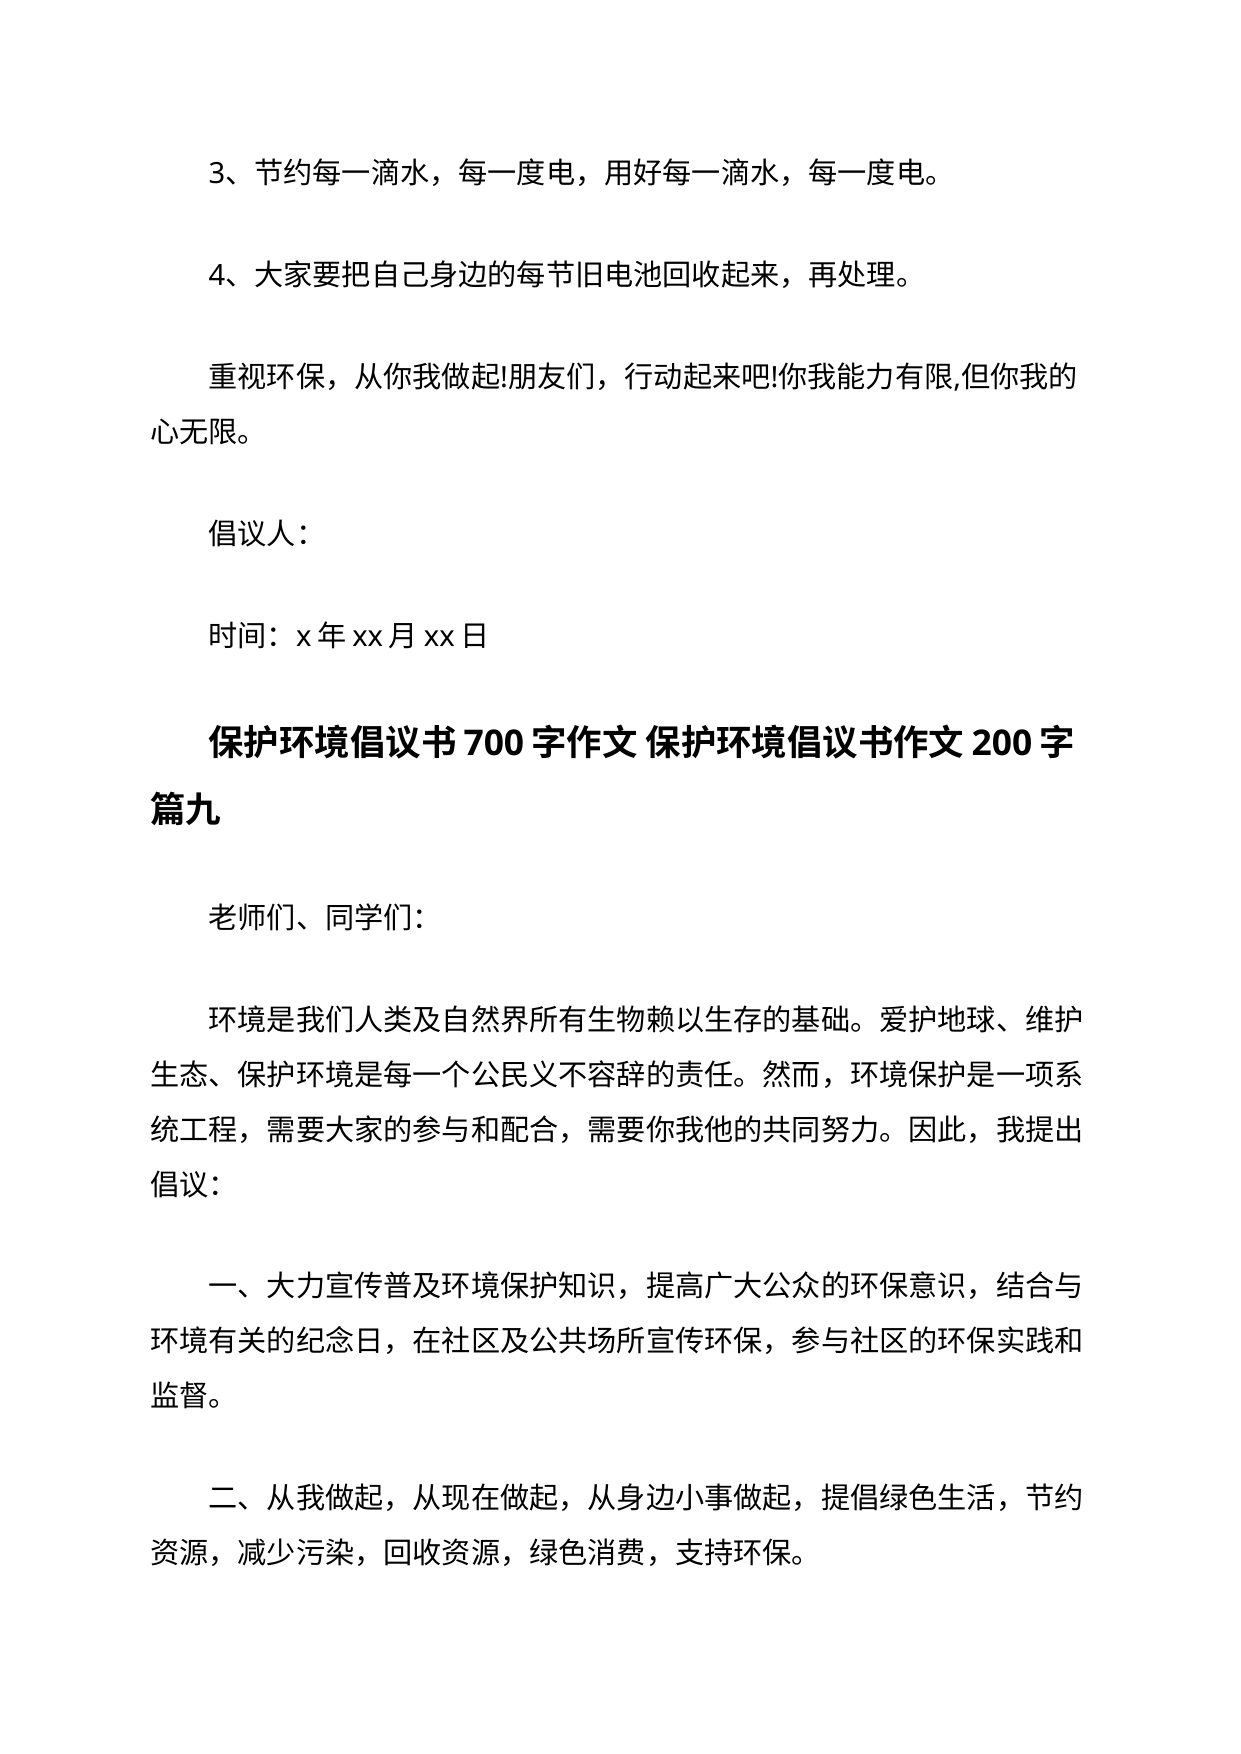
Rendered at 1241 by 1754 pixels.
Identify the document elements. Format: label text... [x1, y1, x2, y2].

text 老师们、同学们： [150, 894, 1090, 937]
text 3、节约每一滴水，每一度电，用好每一滴水，每一度电。 [150, 150, 1090, 192]
text 倡议人： [150, 511, 1090, 553]
text 保护环境倡议书700字作文 保护环境倡议书作文200字篇九 [150, 714, 1090, 832]
text 二、从我做起，从现在做起，从身边小事做起，提倡绿色生活，节约资源，减少污染，回收资源，绿色消费，支持环保。 [150, 1474, 1090, 1572]
text 4、大家要把自己身边的每节旧电池回收起来，再处理。 [150, 252, 1090, 294]
text 一、大力宣传普及环境保护知识，提高广大公众的环保意识，结合与环境有关的纪念日，在社区及公共场所宣传环保，参与社区的环保实践和监督。 [150, 1263, 1090, 1415]
text 重视环保，从你我做起!朋友们，行动起来吧!你我能力有限,但你我的心无限。 [150, 354, 1090, 451]
text 环境是我们人类及自然界所有生物赖以生存的基础。爱护地球、维护生态、保护环境是每一个公民义不容辞的责任。然而，环境保护是一项系统工程，需要大家的参与和配合，需要你我他的共同努力。因此，我提出倡议： [150, 996, 1090, 1203]
text 时间：x年xx月xx日 [150, 612, 1090, 655]
